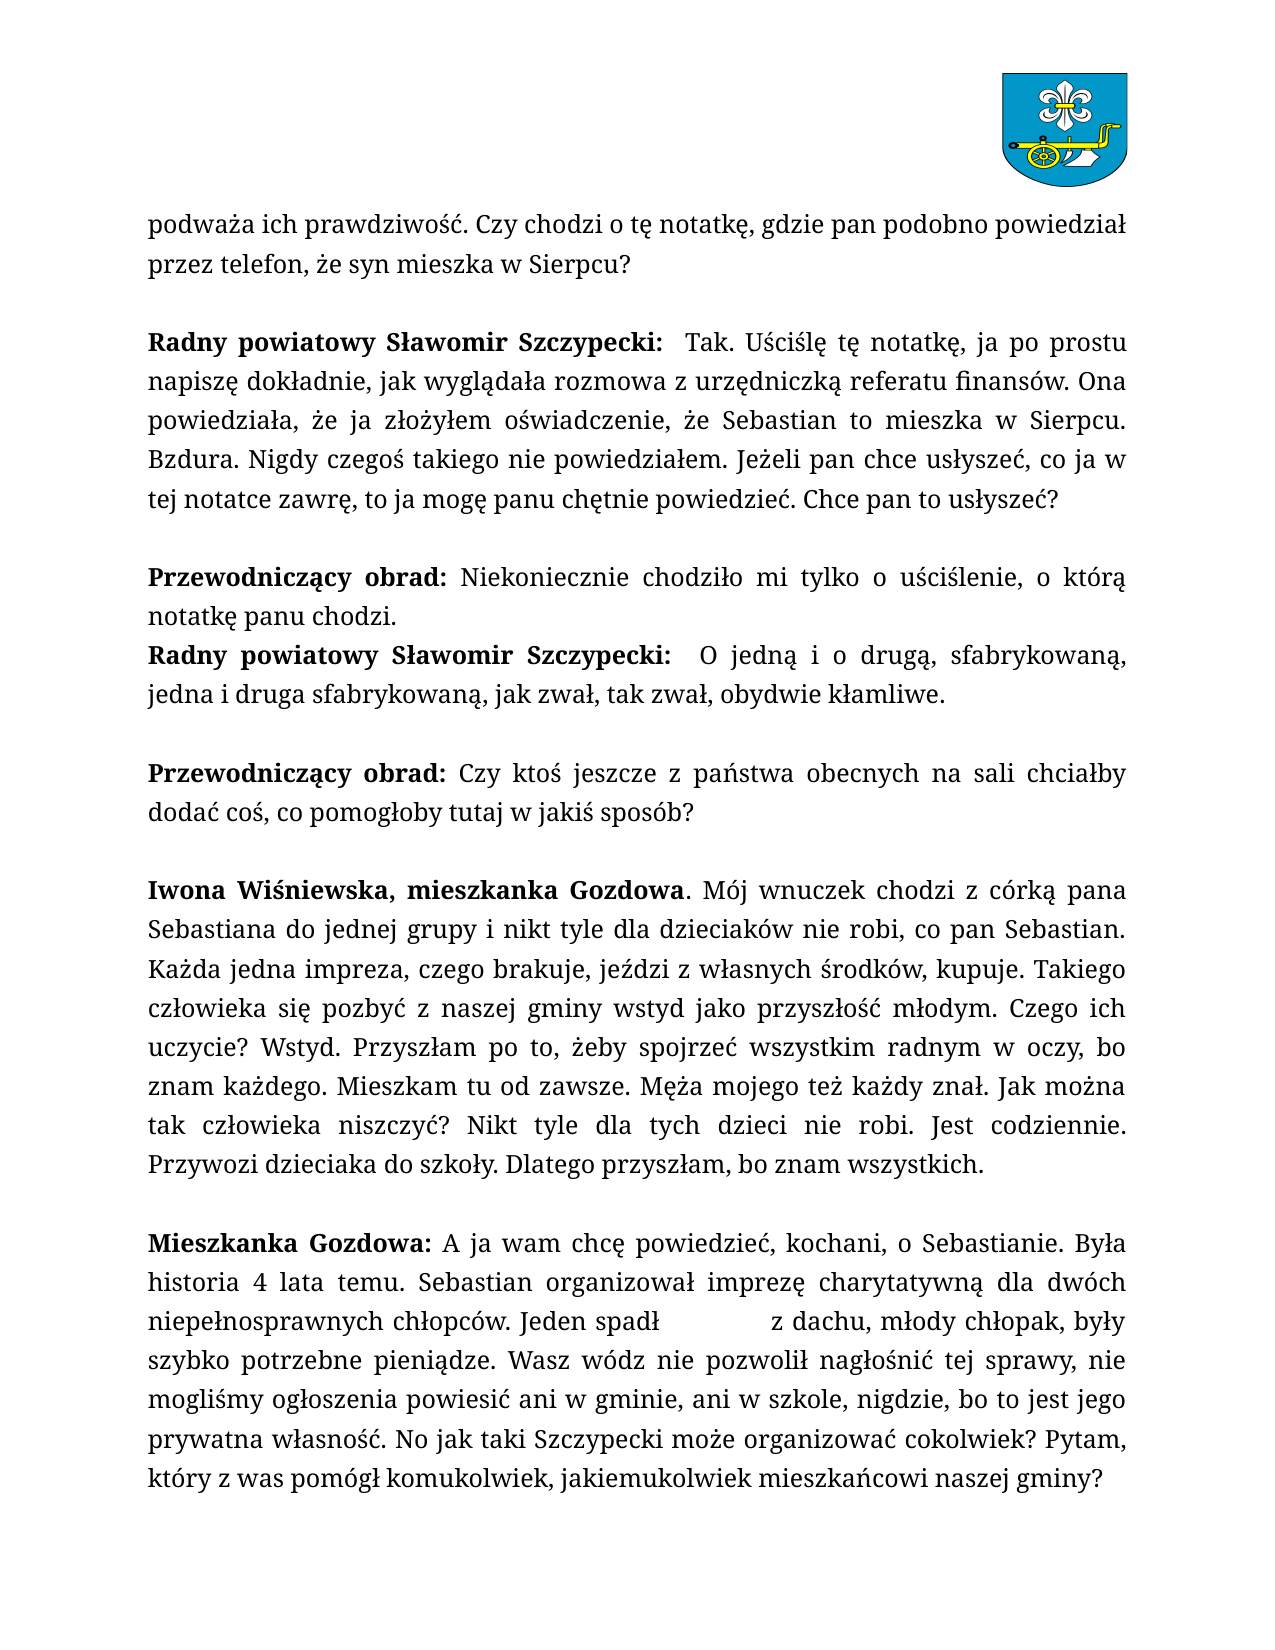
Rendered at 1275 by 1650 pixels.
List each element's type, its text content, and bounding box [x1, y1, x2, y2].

text Przewodniczący obrad: Czy ktoś jeszcze z państwa obecnych na sali chciałby dodać coś, co pomogłoby tutaj w jakiś sposób? [148, 756, 1127, 829]
text Radny powiatowy Sławomir Szczypecki: O jedną i o drugą, sfabrykowaną, jedna i druga sfabrykowaną, jak zwał, tak zwał, obydwie kłamliwe. [148, 638, 1127, 711]
picture [1080, 153, 1128, 187]
text Iwona Wiśniewska, mieszkanka Gozdowa. Mój wnuczek chodzi z córką pana Sebastiana do jednej grupy i nikt tyle dla dzieciaków nie robi, co pan Sebastian. Każda jedna impreza, czego brakuje, jeździ z własnych środków, kupuje. Takiego człowieka się pozbyć z naszej gminy wstyd jako przyszłość młodym. Czego ich uczycie? Wstyd. Przyszłam po to, żeby spojrzeć wszystkim radnym w oczy, bo znam każdego. Mieszkam tu od zawsze. Męża mojego też każdy znał. Jak można tak człowieka niszczyć? Nikt tyle dla tych dzieci nie robi. Jest codziennie. Przywozi dzieciaka do szkoły. Dlatego przyszłam, bo znam wszystkich. [148, 873, 1127, 1181]
picture [1002, 152, 1054, 187]
text Przewodniczący obrad: Niekoniecznie chodziło mi tylko o uściślenie, o którą notatkę panu chodzi. [148, 560, 1127, 633]
text Mieszkanka Gozdowa: A ja wam chcę powiedzieć, kochani, o Sebastianie. Była historia 4 lata temu. Sebastian organizował imprezę charytatywną dla dwóch niepełnosprawnych chłopców. Jeden spadł z dachu, młody chłopak, były szybko potrzebne pieniądze. Wasz wódz nie pozwolił nagłośnić tej sprawy, nie mogliśmy ogłoszenia powiesić ani w gminie, ani w szkole, nigdzie, bo to jest jego prywatna własność. No jak taki Szczypecki może organizować cokolwiek? Pytam, który z was pomógł komukolwiek, jakiemukolwiek mieszkańcowi naszej gminy? [148, 1226, 1127, 1494]
picture [1017, 128, 1107, 168]
text Radny powiatowy Sławomir Szczypecki: Tak. Uściślę tę notatkę, ja po prostu napiszę dokładnie, jak wyglądała rozmowa z urzędniczką referatu finansów. Ona powiedziała, że ja złożyłem oświadczenie, że Sebastian to mieszka w Sierpcu. Bzdura. Nigdy czegoś takiego nie powiedziałem. Jeżeli pan chce usłyszeć, co ja w tej notatce zawrę, to ja mogę panu chętnie powiedzieć. Chce pan to usłyszeć? [148, 325, 1127, 515]
picture [1040, 82, 1091, 130]
picture [1104, 124, 1119, 133]
